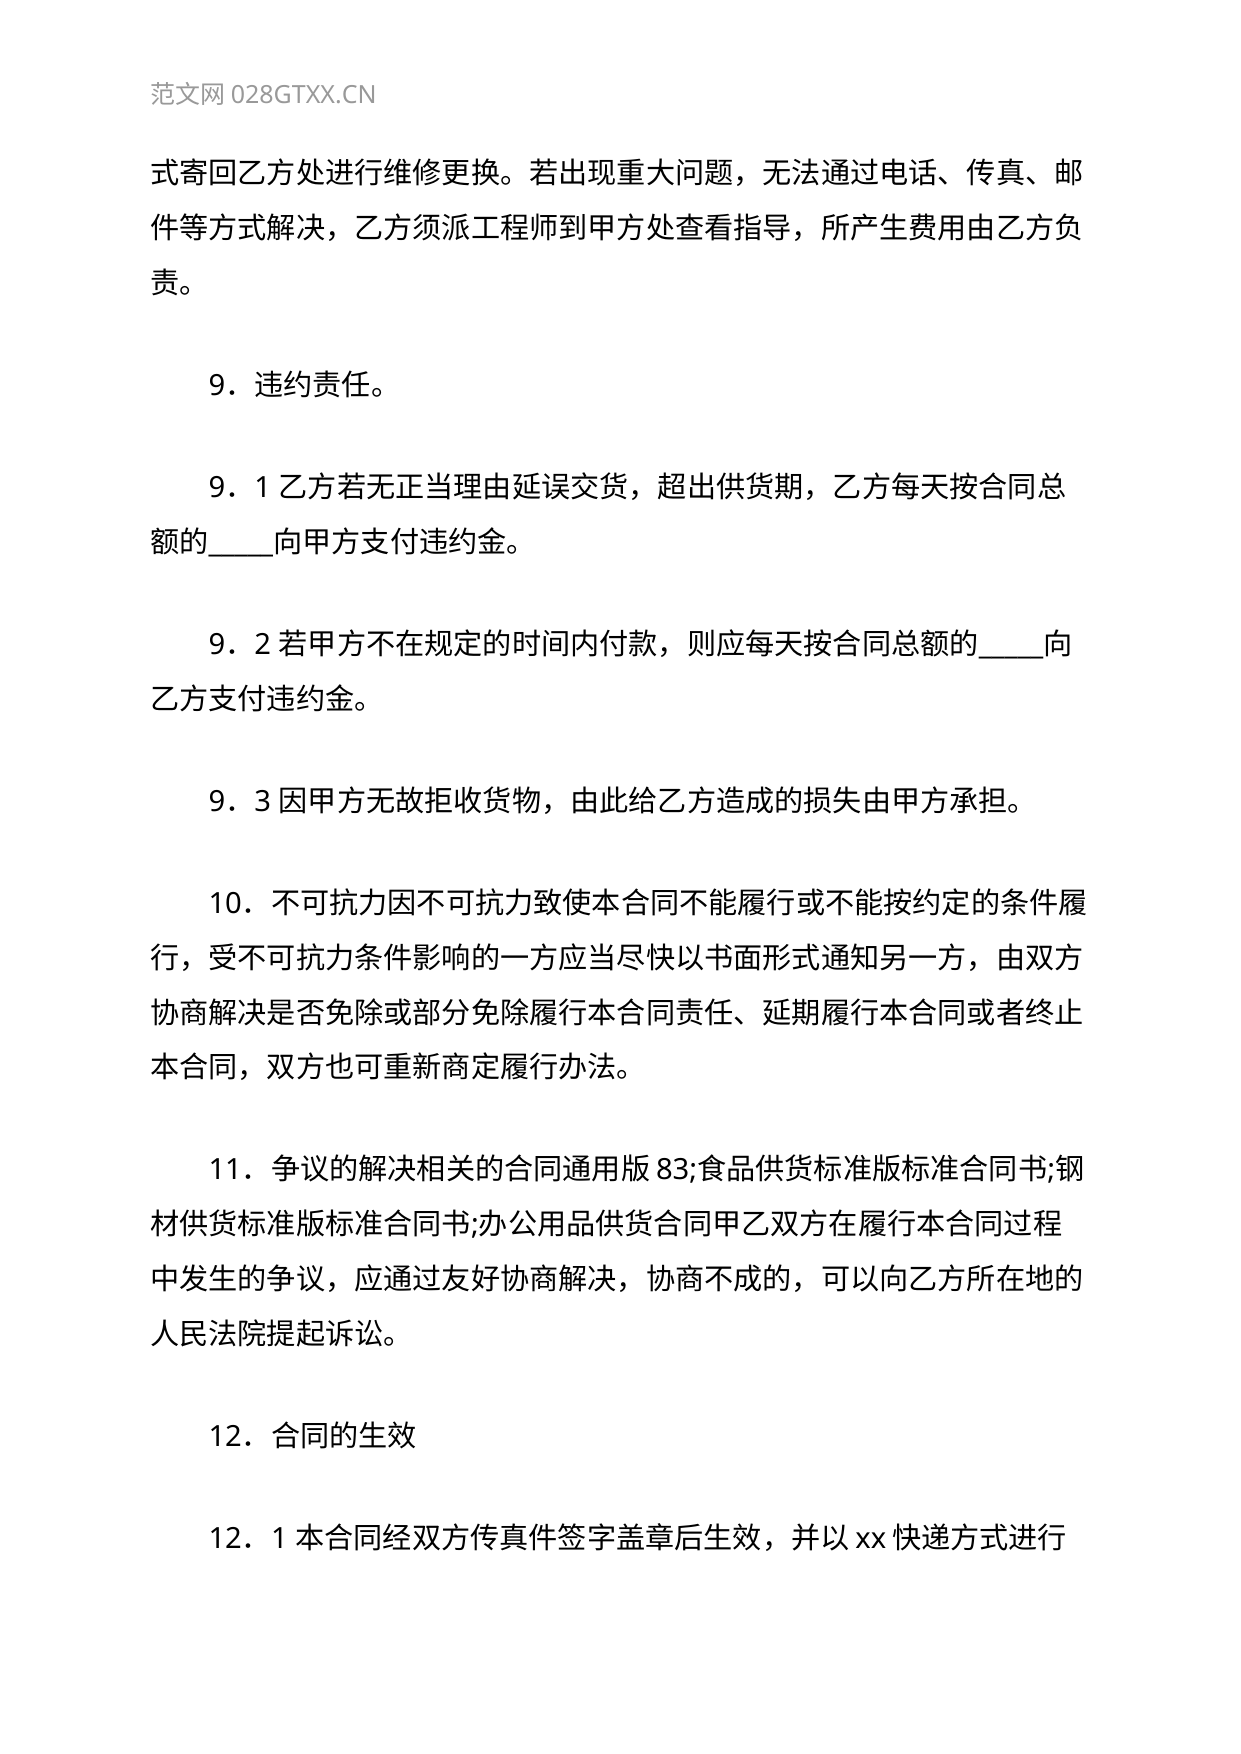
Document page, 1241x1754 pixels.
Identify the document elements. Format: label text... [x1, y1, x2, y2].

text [150, 1514, 1090, 1557]
text 9．1 乙方若无正当理由延误交货，超出供货期，乙方每天按合同总额的_____向甲方支付违约金。 [150, 463, 1090, 561]
text 11．争议的解决相关的合同通用版83;食品供货标准版标准合同书;钢材供货标准版标准合同书;办公用品供货合同甲乙双方在履行本合同过程中发生的争议，应通过友好协商解决，协商不成的，可以向乙方所在地的人民法院提起诉讼。 [150, 1146, 1090, 1353]
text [150, 150, 1090, 302]
text 9．2 若甲方不在规定的时间内付款，则应每天按合同总额的_____向乙方支付违约金。 [150, 621, 1090, 718]
text 10．不可抗力因不可抗力致使本合同不能履行或不能按约定的条件履行，受不可抗力条件影响的一方应当尽快以书面形式通知另一方，由双方协商解决是否免除或部分免除履行本合同责任、延期履行本合同或者终止本合同，双方也可重新商定履行办法。 [150, 879, 1090, 1086]
text 9．违约责任。 [150, 362, 1090, 404]
text 12．合同的生效 [150, 1412, 1090, 1455]
text 9．3 因甲方无故拒收货物，由此给乙方造成的损失由甲方承担。 [150, 777, 1090, 820]
